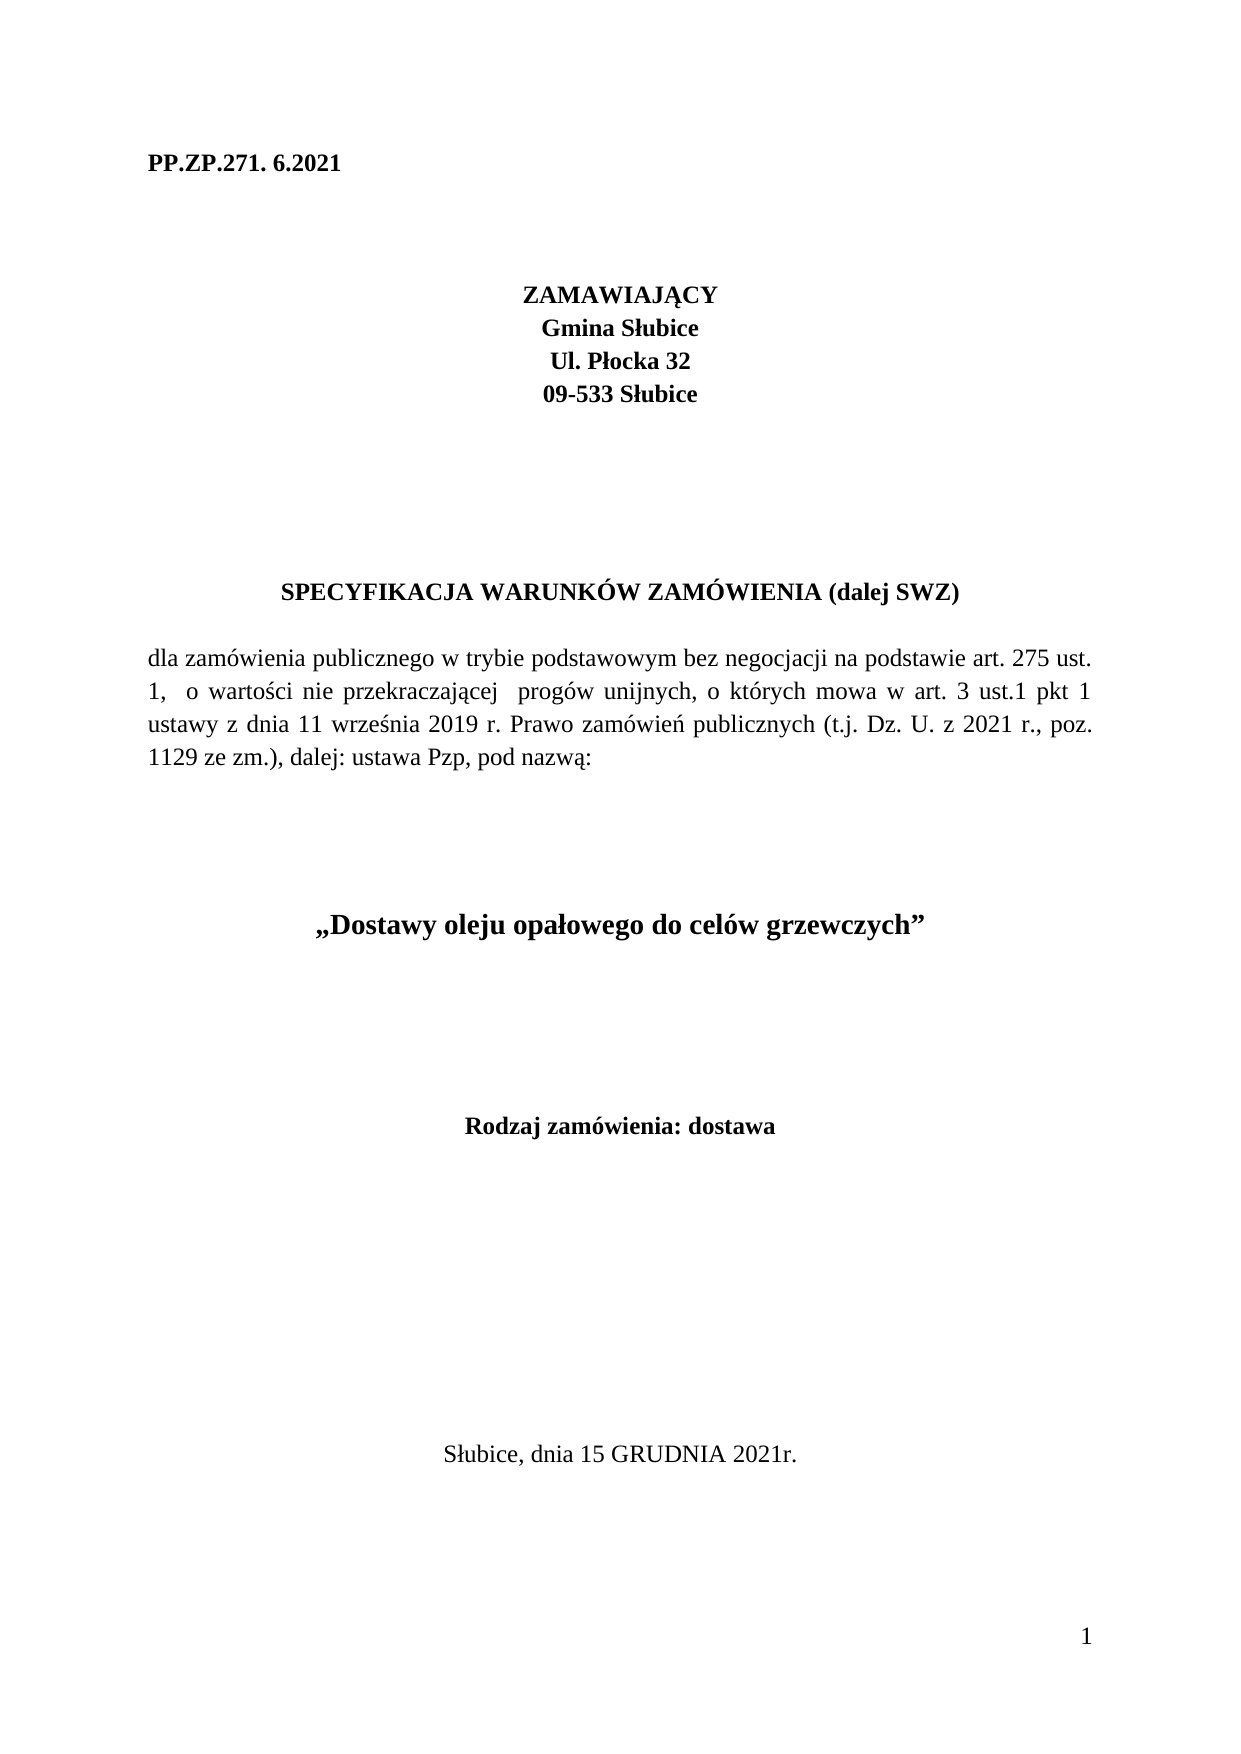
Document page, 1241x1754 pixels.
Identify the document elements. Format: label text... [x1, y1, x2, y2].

text 09-533 Słubice [148, 379, 1093, 407]
text Rodzaj zamówienia: dostawa [148, 1111, 1093, 1139]
text ZAMAWIAJĄCY [148, 280, 1093, 308]
text Ul. Płocka 32 [148, 346, 1093, 374]
text „Dostawy oleju opałowego do celów grzewczych” [148, 907, 1093, 941]
text dla zamówienia publicznego w trybie podstawowym bez negocjacji na podstawie art. 275 ust. 1, o wartości nie przekraczającej progów unijnych, o których mowa w art. 3 ust.1 pkt 1 ustawy z dnia 11 września 2019 r. Prawo zamówień publicznych (t.j. Dz. U. z 2021 r., poz. 1129 ze zm.), dalej: ustawa Pzp, pod nazwą: [148, 643, 1093, 771]
text PP.ZP.271. 6.2021 [148, 148, 1093, 176]
text SPECYFIKACJA WARUNKÓW ZAMÓWIENIA (dalej SWZ) [148, 577, 1093, 606]
text Gmina Słubice [148, 313, 1093, 341]
text Słubice, dnia 15 GRUDNIA 2021r. [148, 1439, 1093, 1468]
